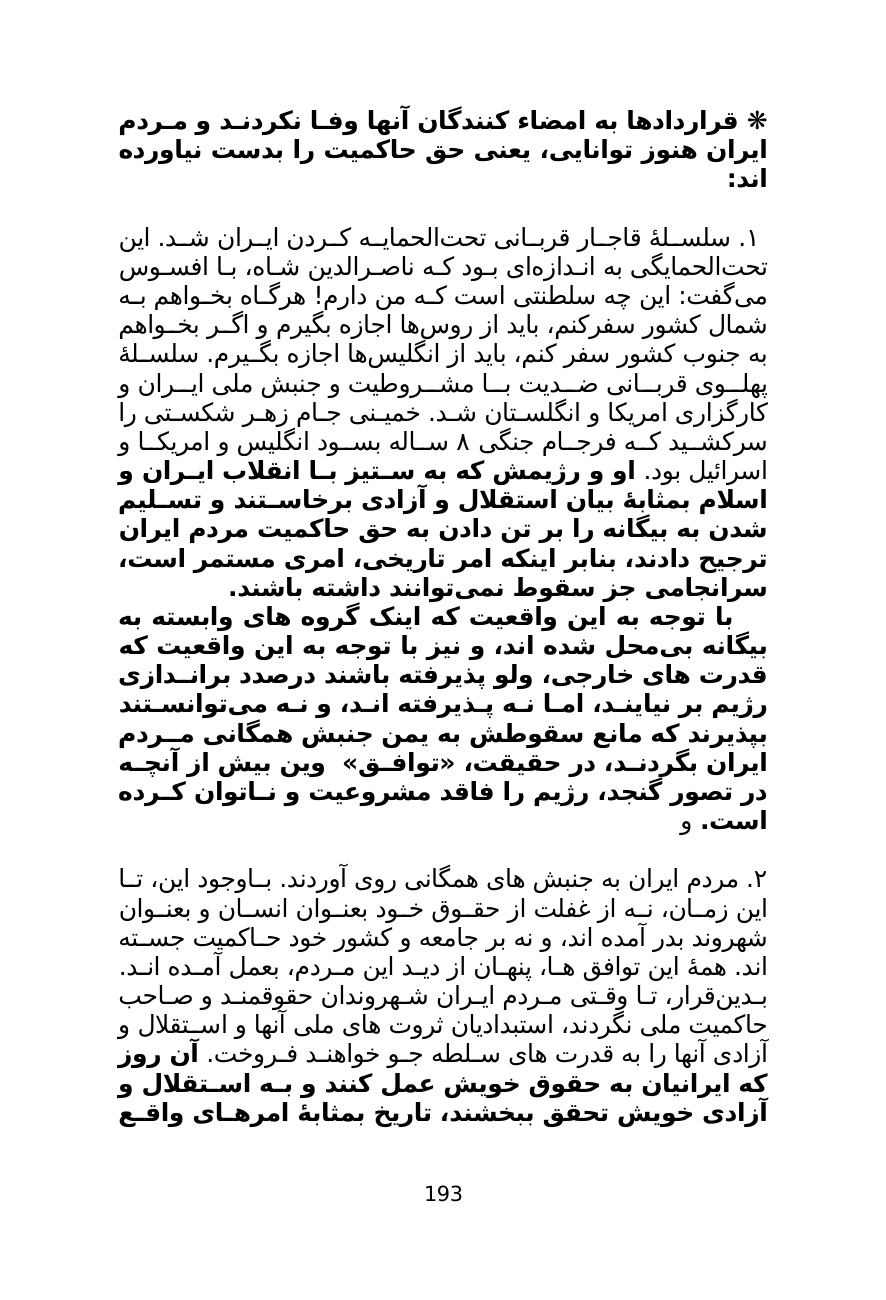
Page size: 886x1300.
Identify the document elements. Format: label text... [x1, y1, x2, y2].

text ❋ قراردادها به امضاء کنندگان آنها وفا نکردند و مردم ایران هنوز توانایی، یعنی حق حاکمیت را بدست نیاورده‌ اند: [118, 106, 768, 194]
text ۱. سلسلۀ قاجار قربانی تحت‌الحمایه کردن ایران شد. این تحت‌الحمایگی به اندازه‌‌ای بود که ناصرالدین شاه، با افسوس می‌گفت: این چه سلطنتی است که من دارم! هرگاه بخواهم به شمال کشور سفرکنم، باید از روس‌ها اجازه بگیرم و اگر بخواهم به جنوب کشور سفر کنم، باید از انگلیس‌‌ها اجازه بگیرم. سلسلۀ پهلوی قربانی ضدیت با مشروطیت و جنبش ملی ایران و کارگزاری امریکا و انگلستان شد. خمینی جام زهر شکستی را سرکشید که فرجام جنگی ۸ ساله بسود انگلیس و امریکا و اسرائیل بود. او و رژیمش که به ستیز با انقلاب ایران و اسلام بمثابۀ بیان استقلال و آزادی برخاستند و تسلیم شدن به بیگانه را بر تن دادن به حق حاکمیت مردم ایران ترجیح دادند، بنابر اینکه امر تاریخی، امری مستمر است، سرانجامی جز سقوط نمی‌‌توانند داشته باشند. [118, 223, 768, 602]
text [118, 865, 768, 1127]
text با توجه به این واقعیت که اینک گروه‌ های وابسته به بیگانه بی‌محل شده‌ اند، و نیز با توجه به این واقعیت که قدرت‌ های خارجی، ولو پذیرفته باشند درصدد براندازی رژیم بر نیایند، اما نه پذیرفته‌ اند، و نه می‌‌توانستند بپذیرند که مانع سقوطش به‌ یمن جنبش همگانی مردم ایران بگردند، در حقیقت، «توافق» وین بیش از آنچه در تصور گنجد، رژیم را فاقد مشروعیت و ناتوان کرده‌ است. و [118, 602, 768, 836]
